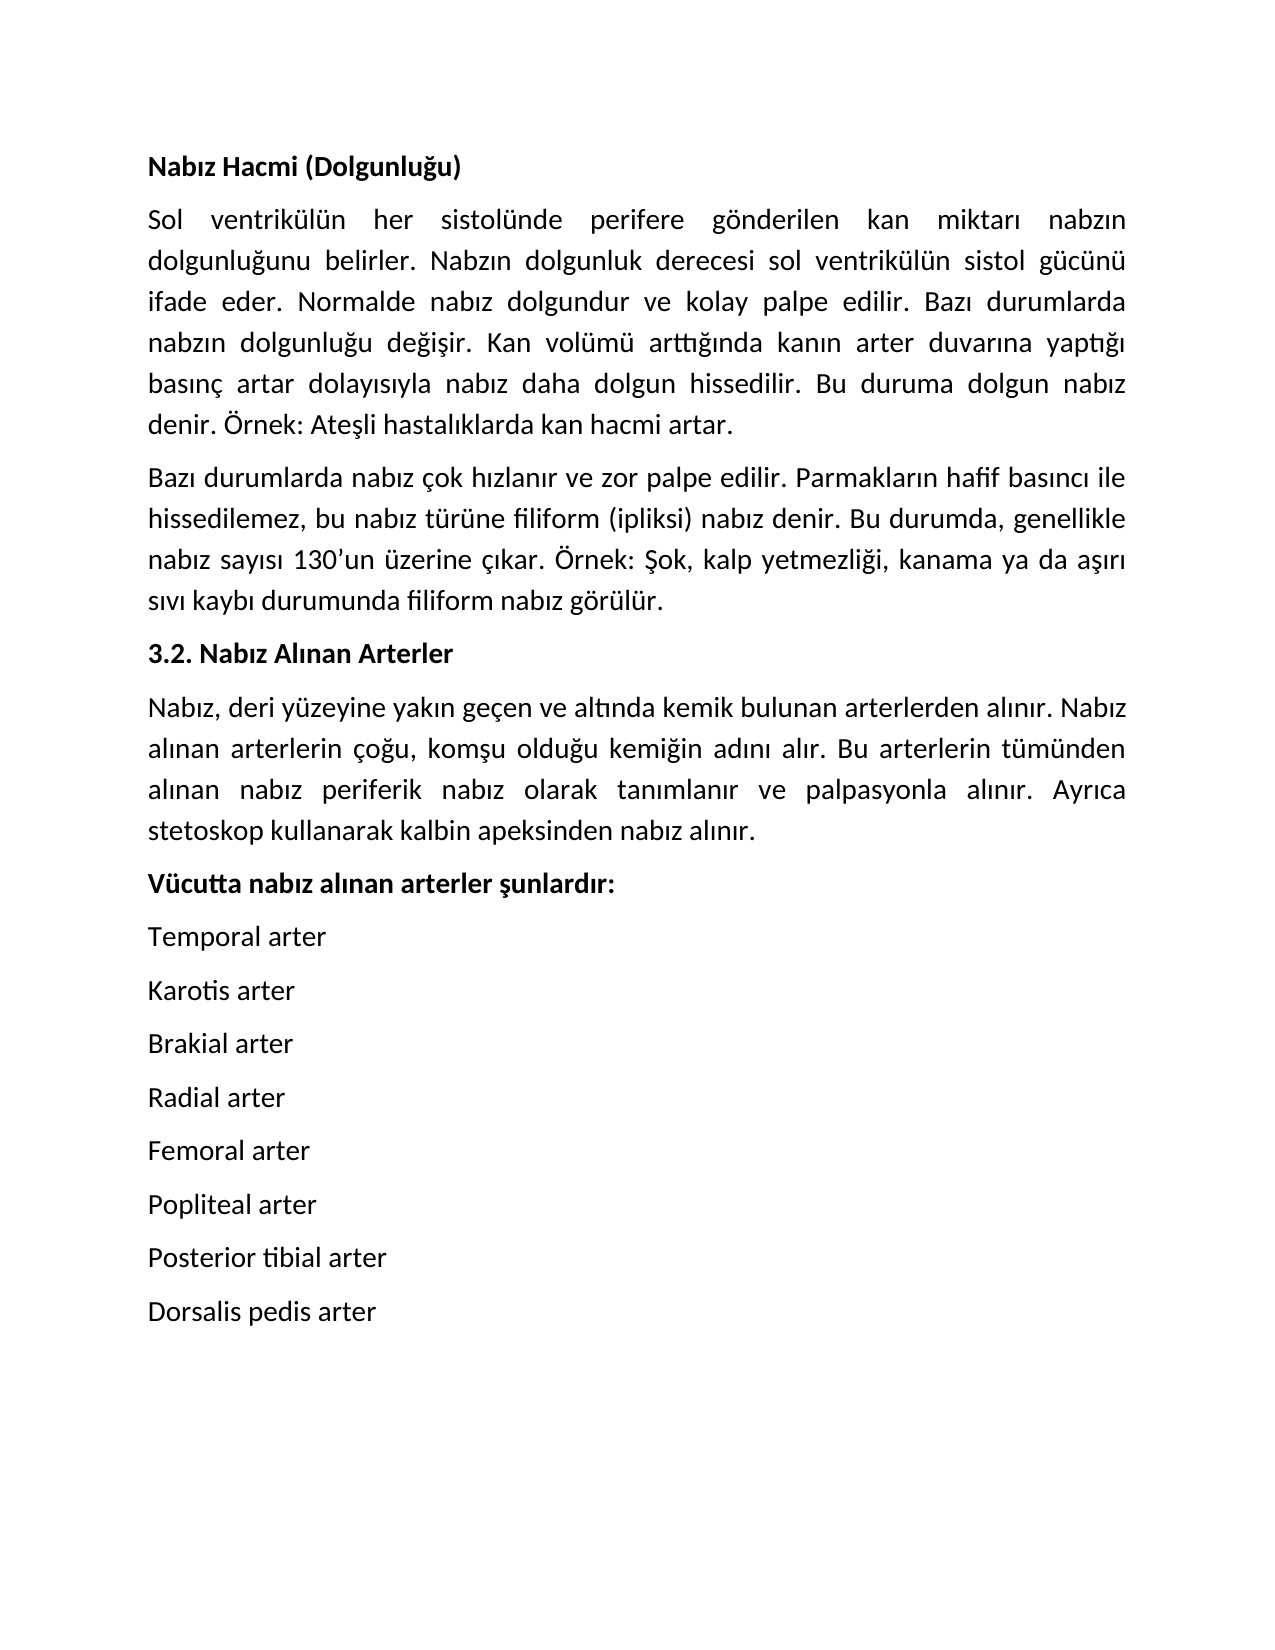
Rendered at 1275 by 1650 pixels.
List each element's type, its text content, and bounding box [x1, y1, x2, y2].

text Radial arter [148, 1079, 1127, 1114]
text Bazı durumlarda nabız çok hızlanır ve zor palpe edilir. Parmakların hafif basıncı ile hissedilemez, bu nabız türüne filiform (ipliksi) nabız denir. Bu durumda, genellikle nabız sayısı 130’un üzerine çıkar. Örnek: Şok, kalp yetmezliği, kanama ya da aşırı sıvı kaybı durumunda filiform nabız görülür. [148, 459, 1127, 618]
text 3.2. Nabız Alınan Arterler [148, 635, 1127, 671]
text Femoral arter [148, 1132, 1127, 1168]
text Vücutta nabız alınan arterler şunlardır: [148, 865, 1127, 901]
text Nabız, deri yüzeyine yakın geçen ve altında kemik bulunan arterlerden alınır. Nabız alınan arterlerin çoğu, komşu olduğu kemiğin adını alır. Bu arterlerin tümünden alınan nabız periferik nabız olarak tanımlanır ve palpasyonla alınır. Ayrıca stetoskop kullanarak kalbin apeksinden nabız alınır. [148, 689, 1127, 847]
text Brakial arter [148, 1025, 1127, 1061]
text Nabız Hacmi (Dolgunluğu) [148, 148, 1127, 183]
text Karotis arter [148, 972, 1127, 1008]
text Posterior tibial arter [148, 1239, 1127, 1275]
text Dorsalis pedis arter [148, 1293, 1127, 1328]
text Popliteal arter [148, 1186, 1127, 1221]
text Sol ventrikülün her sistolünde perifere gönderilen kan miktarı nabzın dolgunluğunu belirler. Nabzın dolgunluk derecesi sol ventrikülün sistol gücünü ifade eder. Normalde nabız dolgundur ve kolay palpe edilir. Bazı durumlarda nabzın dolgunluğu değişir. Kan volümü arttığında kanın arter duvarına yaptığı basınç artar dolayısıyla nabız daha dolgun hissedilir. Bu duruma dolgun nabız denir. Örnek: Ateşli hastalıklarda kan hacmi artar. [148, 201, 1127, 441]
text Temporal arter [148, 918, 1127, 954]
